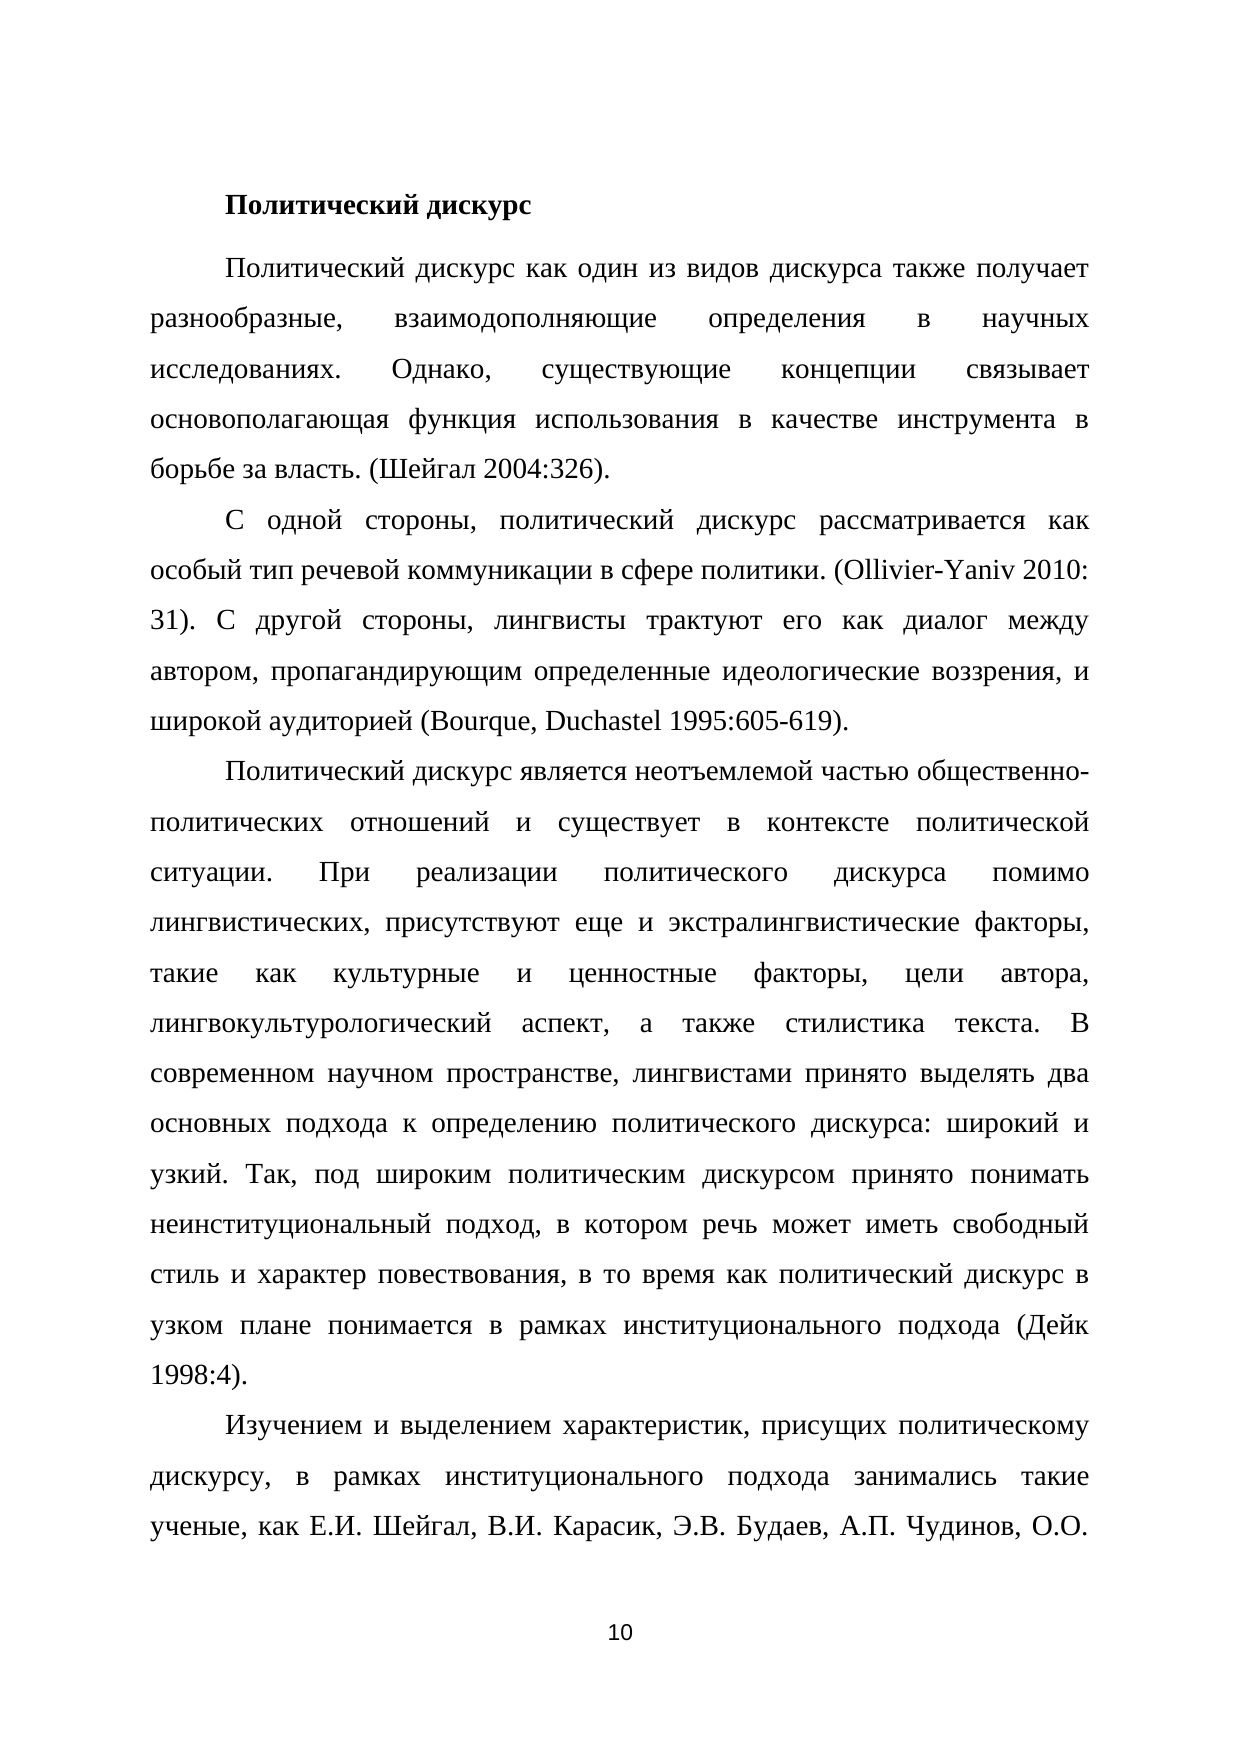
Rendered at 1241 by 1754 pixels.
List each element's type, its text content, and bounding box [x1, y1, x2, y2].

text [150, 1407, 1090, 1542]
text Политический дискурс как один из видов дискурса также получает разнообразные, взаимодополняющие определения в научных исследованиях. Однако, существующие концепции связывает основополагающая функция использования в качестве инструмента в борьбе за власть. (Шейгал 2004:326). [150, 250, 1090, 485]
text С одной стороны, политический дискурс рассматривается как особый тип речевой коммуникации в сфере политики. (Ollivier-Yaniv 2010: 31). С другой стороны, лингвисты трактуют его как диалог между автором, пропагандирующим определенные идеологические воззрения, и широкой аудиторией (Bourque, Duchastel 1995:605-619). [150, 502, 1090, 737]
subtitle Политический дискурс [225, 187, 1090, 221]
text Политический дискурс является неотъемлемой частью общественно-политических отношений и существует в контексте политической ситуации. При реализации политического дискурса помимо лингвистических, присутствуют еще и экстралингвистические факторы, такие как культурные и ценностные факторы, цели автора, лингвокультурологический аспект, а также стилистика текста. В современном научном пространстве, лингвистами принято выделять два основных подхода к определению политического дискурса: широкий и узкий. Так, под широким политическим дискурсом принято понимать неинституциональный подход, в котором речь может иметь свободный стиль и характер повествования, в то время как политический дискурс в узком плане понимается в рамках институционального подхода (Дейк 1998:4). [150, 753, 1090, 1391]
